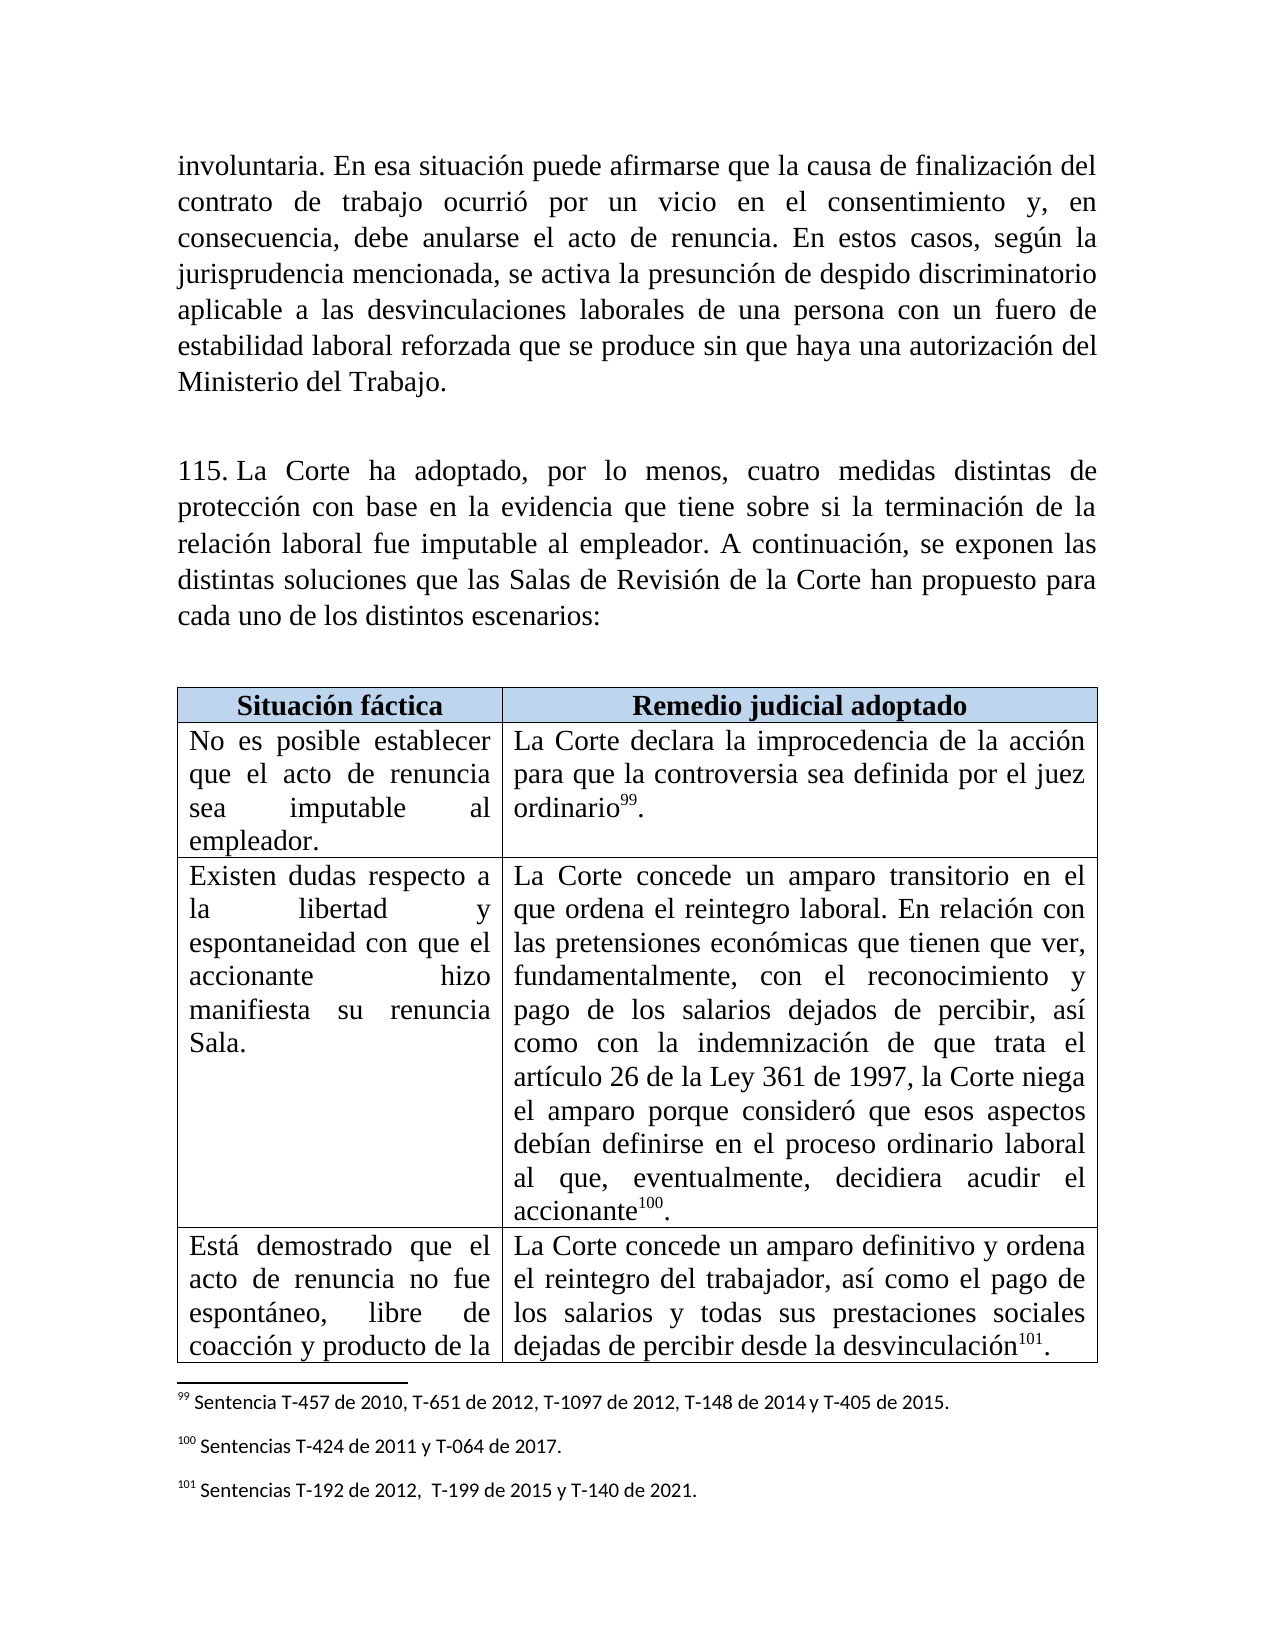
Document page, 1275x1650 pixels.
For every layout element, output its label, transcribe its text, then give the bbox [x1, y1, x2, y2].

table_cell La Corte declara la improcedencia de la acción para que la controversia sea definida por el juez ordinario. [503, 723, 1097, 857]
table_cell La Corte concede un amparo transitorio en el que ordena el reintegro laboral. En relación con las pretensiones económicas que tienen que ver, fundamentalmente, con el reconocimiento y pago de los salarios dejados de percibir, así como con la indemnización de que trata el artículo 26 de la Ley 361 de 1997, la Corte niega el amparo porque consideró que esos aspectos debían definirse en el proceso ordinario laboral al que, eventualmente, decidiera acudir el accionante. [503, 858, 1097, 1227]
list La Corte ha adoptado, por lo menos, cuatro medidas distintas de protección con base en la evidencia que tiene sobre si la terminación de la relación laboral fue imputable al empleador. A continuación, se exponen las distintas soluciones que las Salas de Revisión de la Corte han propuesto para cada uno de los distintos escenarios: [177, 453, 1098, 632]
table_cell Existen dudas respecto a la libertad y espontaneidad con que el accionante hizo manifiesta su renuncia Sala. [178, 858, 502, 1227]
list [177, 148, 1098, 398]
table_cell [178, 1228, 502, 1362]
table_header Remedio judicial adoptado [503, 688, 1097, 722]
table_cell No es posible establecer que el acto de renuncia sea imputable al empleador. [178, 723, 502, 857]
table_header Situación fáctica [178, 688, 502, 722]
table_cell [503, 1228, 1097, 1362]
